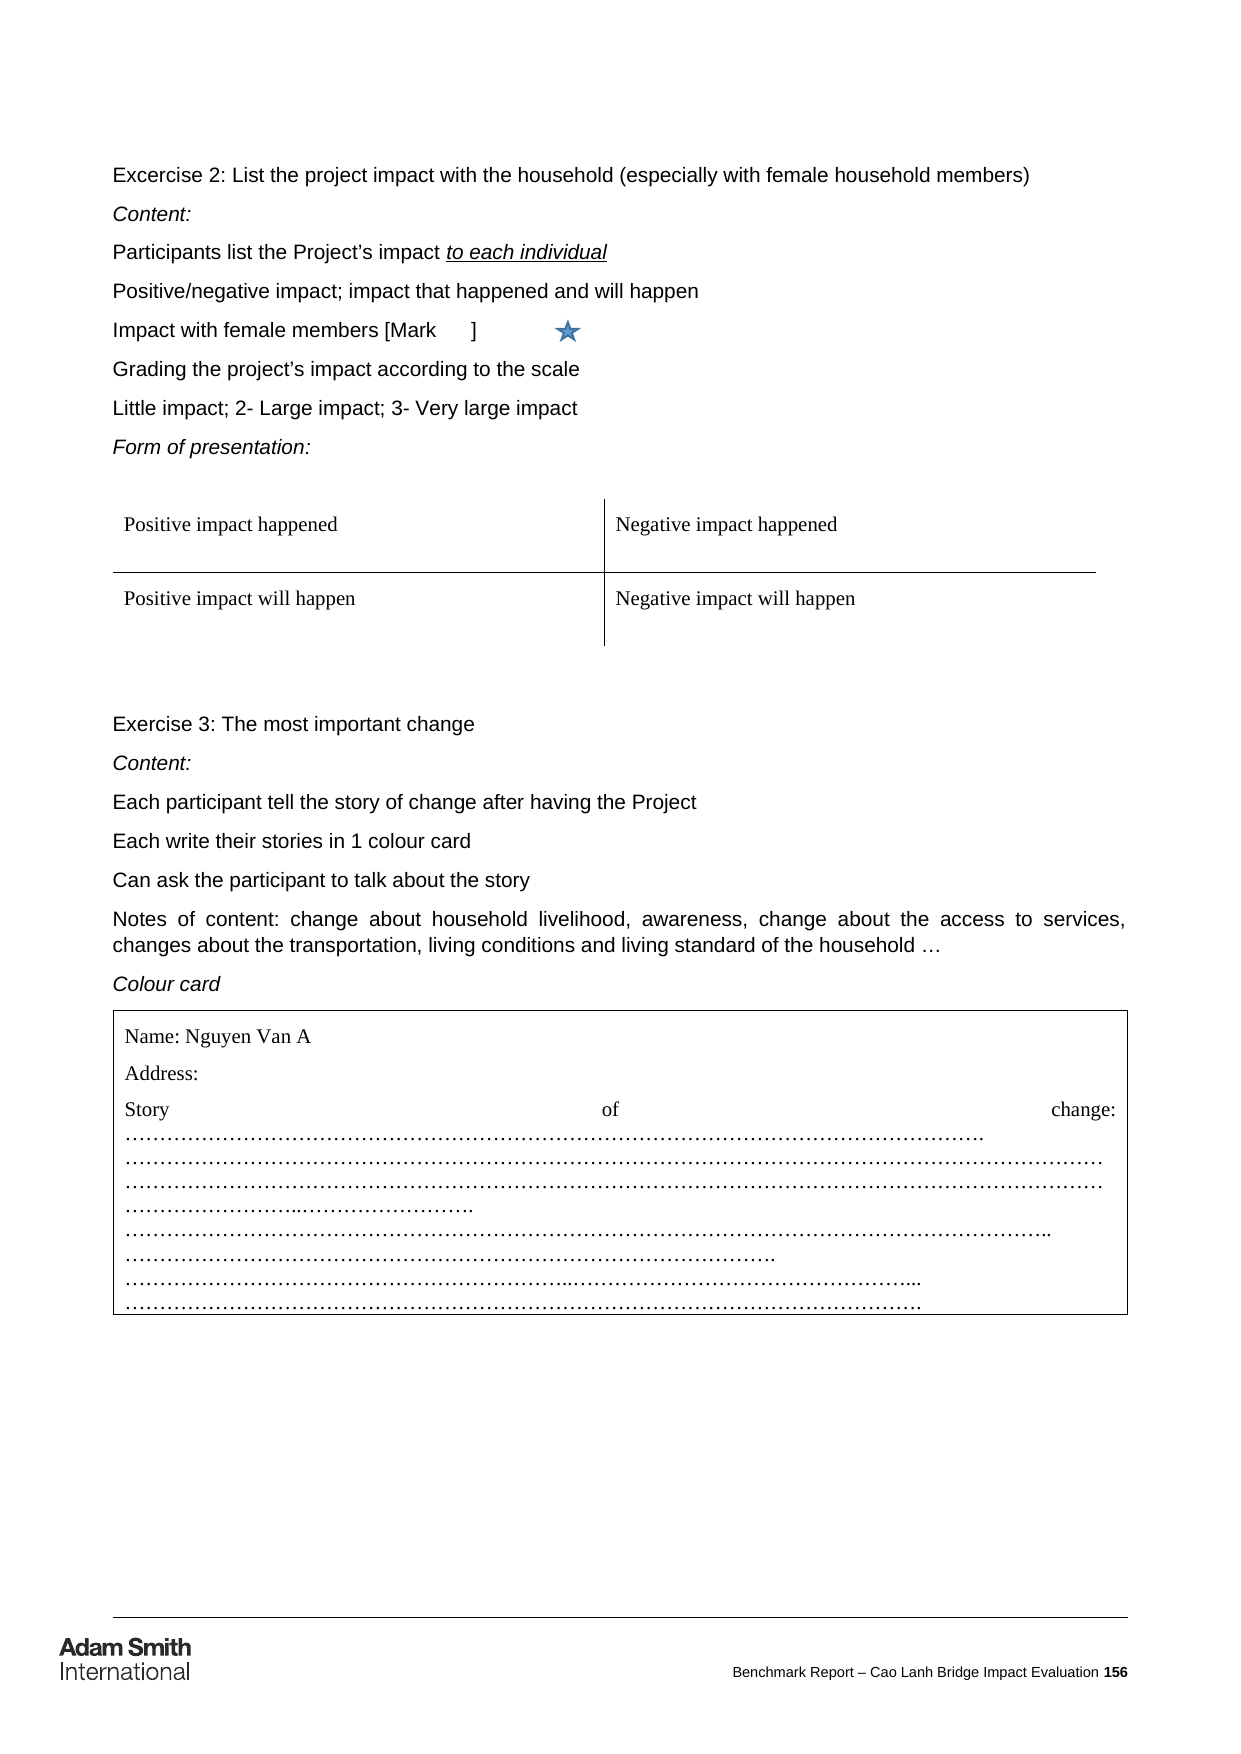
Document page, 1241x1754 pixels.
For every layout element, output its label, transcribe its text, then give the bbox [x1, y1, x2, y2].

text Content: [112, 201, 1128, 225]
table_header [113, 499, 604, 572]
text Form of presentation: [112, 434, 1128, 458]
text Positive/negative impact; impact that happened and will happen [112, 279, 1128, 303]
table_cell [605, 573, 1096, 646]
text Exercise 3: The most important change [112, 712, 1128, 736]
text Each write their stories in 1 colour card [112, 829, 1128, 853]
text Excercise 2: List the project impact with the household (especially with female household members) [112, 162, 1128, 186]
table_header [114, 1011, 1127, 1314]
text Colour card [112, 972, 1128, 996]
text Little impact; 2- Large impact; 3- Very large impact [112, 396, 1128, 419]
text Notes of content: change about household livelihood, awareness, change about the access to services, changes about the transportation, living conditions and living standard of the household … [112, 906, 1128, 957]
text Each participant tell the story of change after having the Project [112, 790, 1128, 814]
text Content: [112, 751, 1128, 775]
text Can ask the participant to talk about the story [112, 867, 1128, 891]
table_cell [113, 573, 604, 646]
text Grading the project’s impact according to the scale [112, 357, 1128, 381]
text Impact with female members [Mark ] [112, 318, 1128, 342]
text Participants list the Project’s impact to each individual [112, 240, 1128, 264]
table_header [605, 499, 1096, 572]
